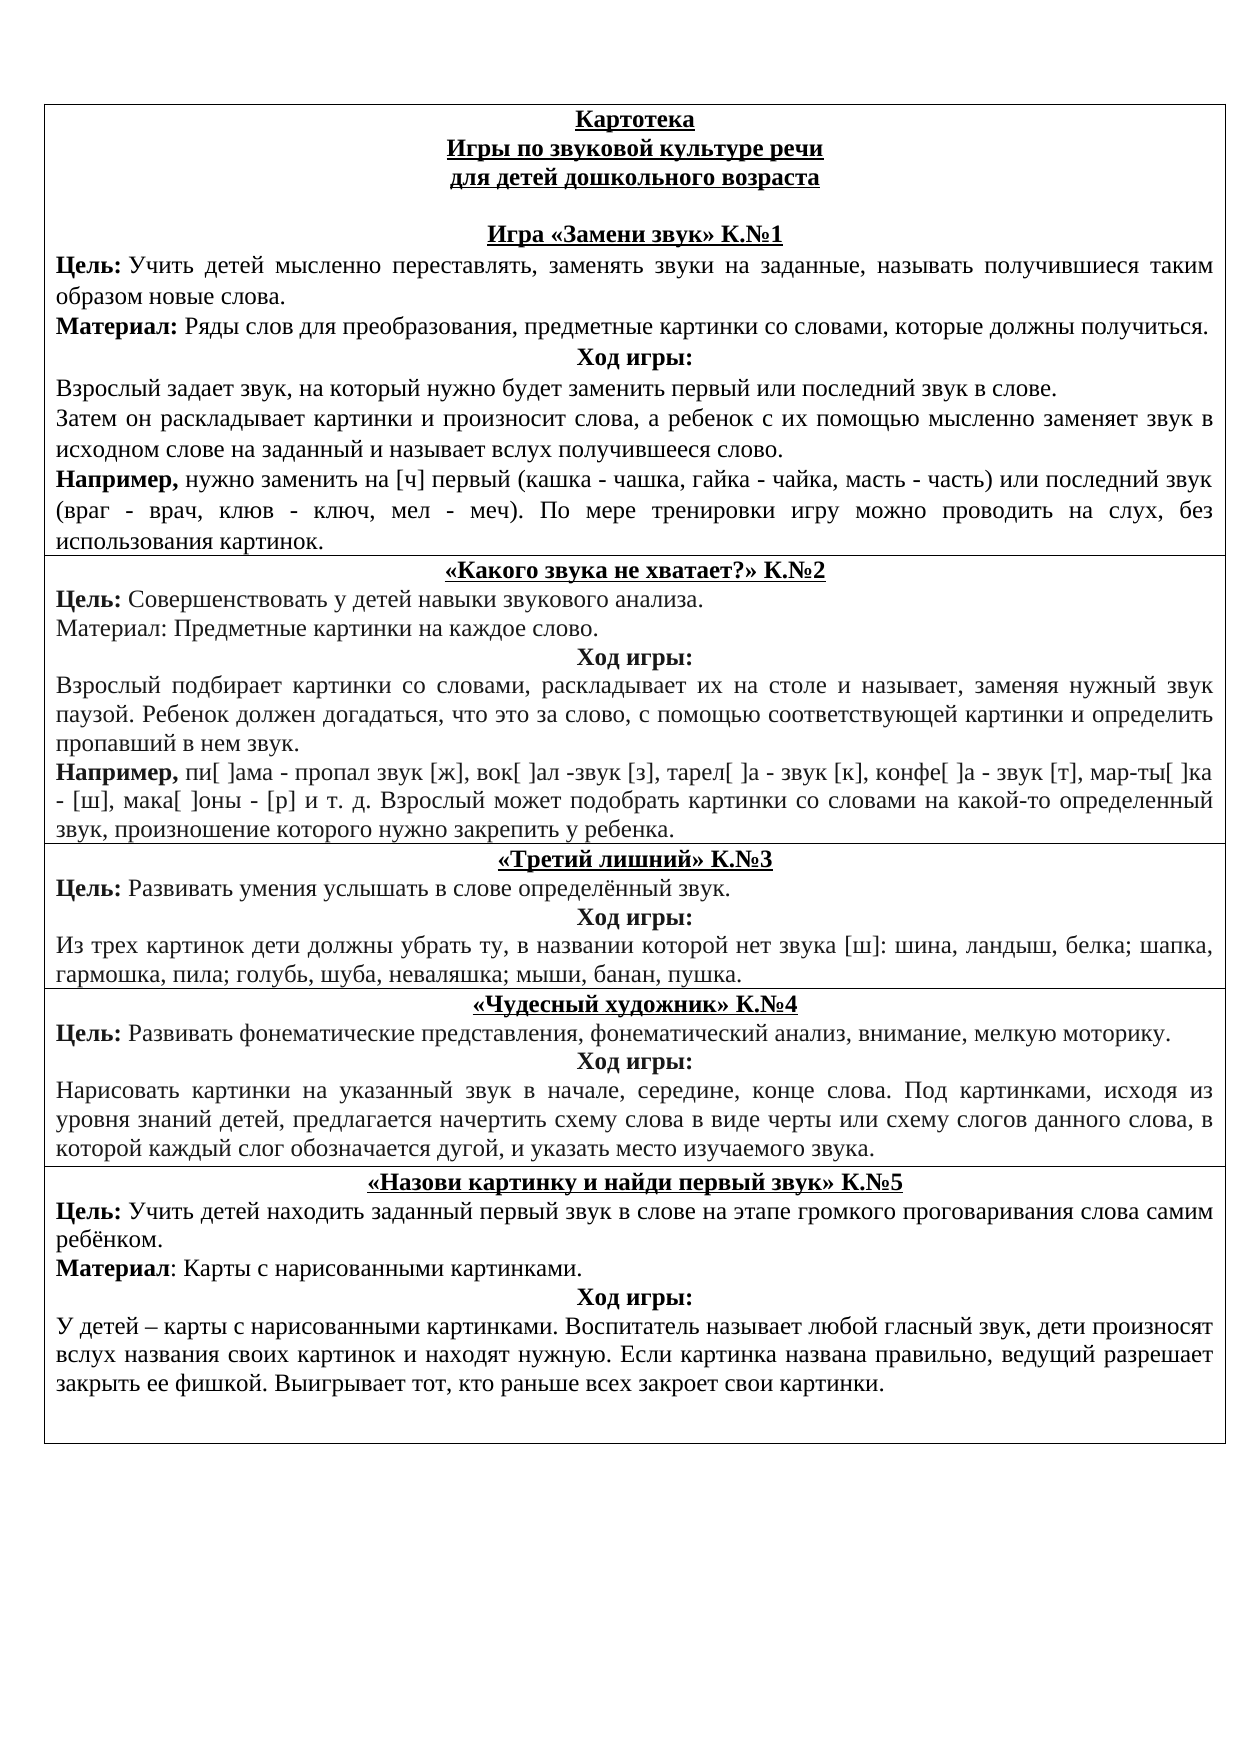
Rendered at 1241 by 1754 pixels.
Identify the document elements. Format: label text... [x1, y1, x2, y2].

table_cell «Чудесный художник» К.№4 Цель: Развивать фонематические представления, фонематический анализ, внимание, мелкую моторику. Ход игры: Нарисовать картинки на указанный звук в начале, середине, конце слова. Под картинками, исходя из уровня знаний детей, предлагается начертить схему слова в виде черты или схему слогов данного слова, в которой каждый слог обозначается дугой, и указать место изучаемого звука. [45, 989, 1225, 1166]
table_cell «Третий лишний» К.№3 Цель: Развивать умения услышать в слове определённый звук. Ход игры: Из трех картинок дети должны убрать ту, в названии которой нет звука [ш]: шина, ландыш, белка; шапка, гармошка, пила; голубь, шуба, неваляшка; мыши, банан, пушка. [45, 844, 1225, 988]
table_cell «Какого звука не хватает?» К.№2 Цель: Совершенствовать у детей навыки звукового анализа. Материал: Предметные картинки на каждое слово. Ход игры: Взрослый подбирает картинки со словами, раскладывает их на столе и называет, заменяя нужный звук паузой. Ребенок должен догадаться, что это за слово, с помощью соответствующей картинки и определить пропавший в нем звук. Например, пи[ ]ама - пропал звук [ж], вок[ ]ал -звук [з], тарел[ ]а - звук [к], конфе[ ]а - звук [т], мар-ты[ ]ка - [ш], мака[ ]оны - [р] и т. д. Взрослый может подобрать картинки со словами на какой-то определенный звук, произношение которого нужно закрепить у ребенка. [45, 556, 1225, 843]
table_header Картотека Игры по звуковой культуре речи для детей дошкольного возраста Игра «Замени звук» К.№1 Цель: Учить детей мысленно переставлять, заменять звуки на заданные, называть получившиеся таким образом новые слова. Материал: Ряды слов для преобразования, предметные картинки со словами, которые должны получиться. Ход игры: Взрослый задает звук, на который нужно будет заменить первый или последний звук в слове. Затем он раскладывает картинки и произносит слова, а ребенок с их помощью мысленно заменяет звук в исходном слове на заданный и называет вслух получившееся слово. Например, нужно заменить на [ч] первый (кашка - чашка, гайка - чайка, масть - часть) или последний звук (враг - врач, клюв - ключ, мел - меч). По мере тренировки игру можно проводить на слух, без использования картинок. [45, 105, 1225, 554]
table_cell «Назови картинку и найди первый звук» К.№5 Цель: Учить детей находить заданный первый звук в слове на этапе громкого проговаривания слова самим ребёнком. Материал: Карты с нарисованными картинками. Ход игры: У детей – карты с нарисованными картинками. Воспитатель называет любой гласный звук, дети произносят вслух названия своих картинок и находят нужную. Если картинка названа правильно, ведущий разрешает закрыть ее фишкой. Выигрывает тот, кто раньше всех закроет свои картинки. [45, 1167, 1225, 1442]
